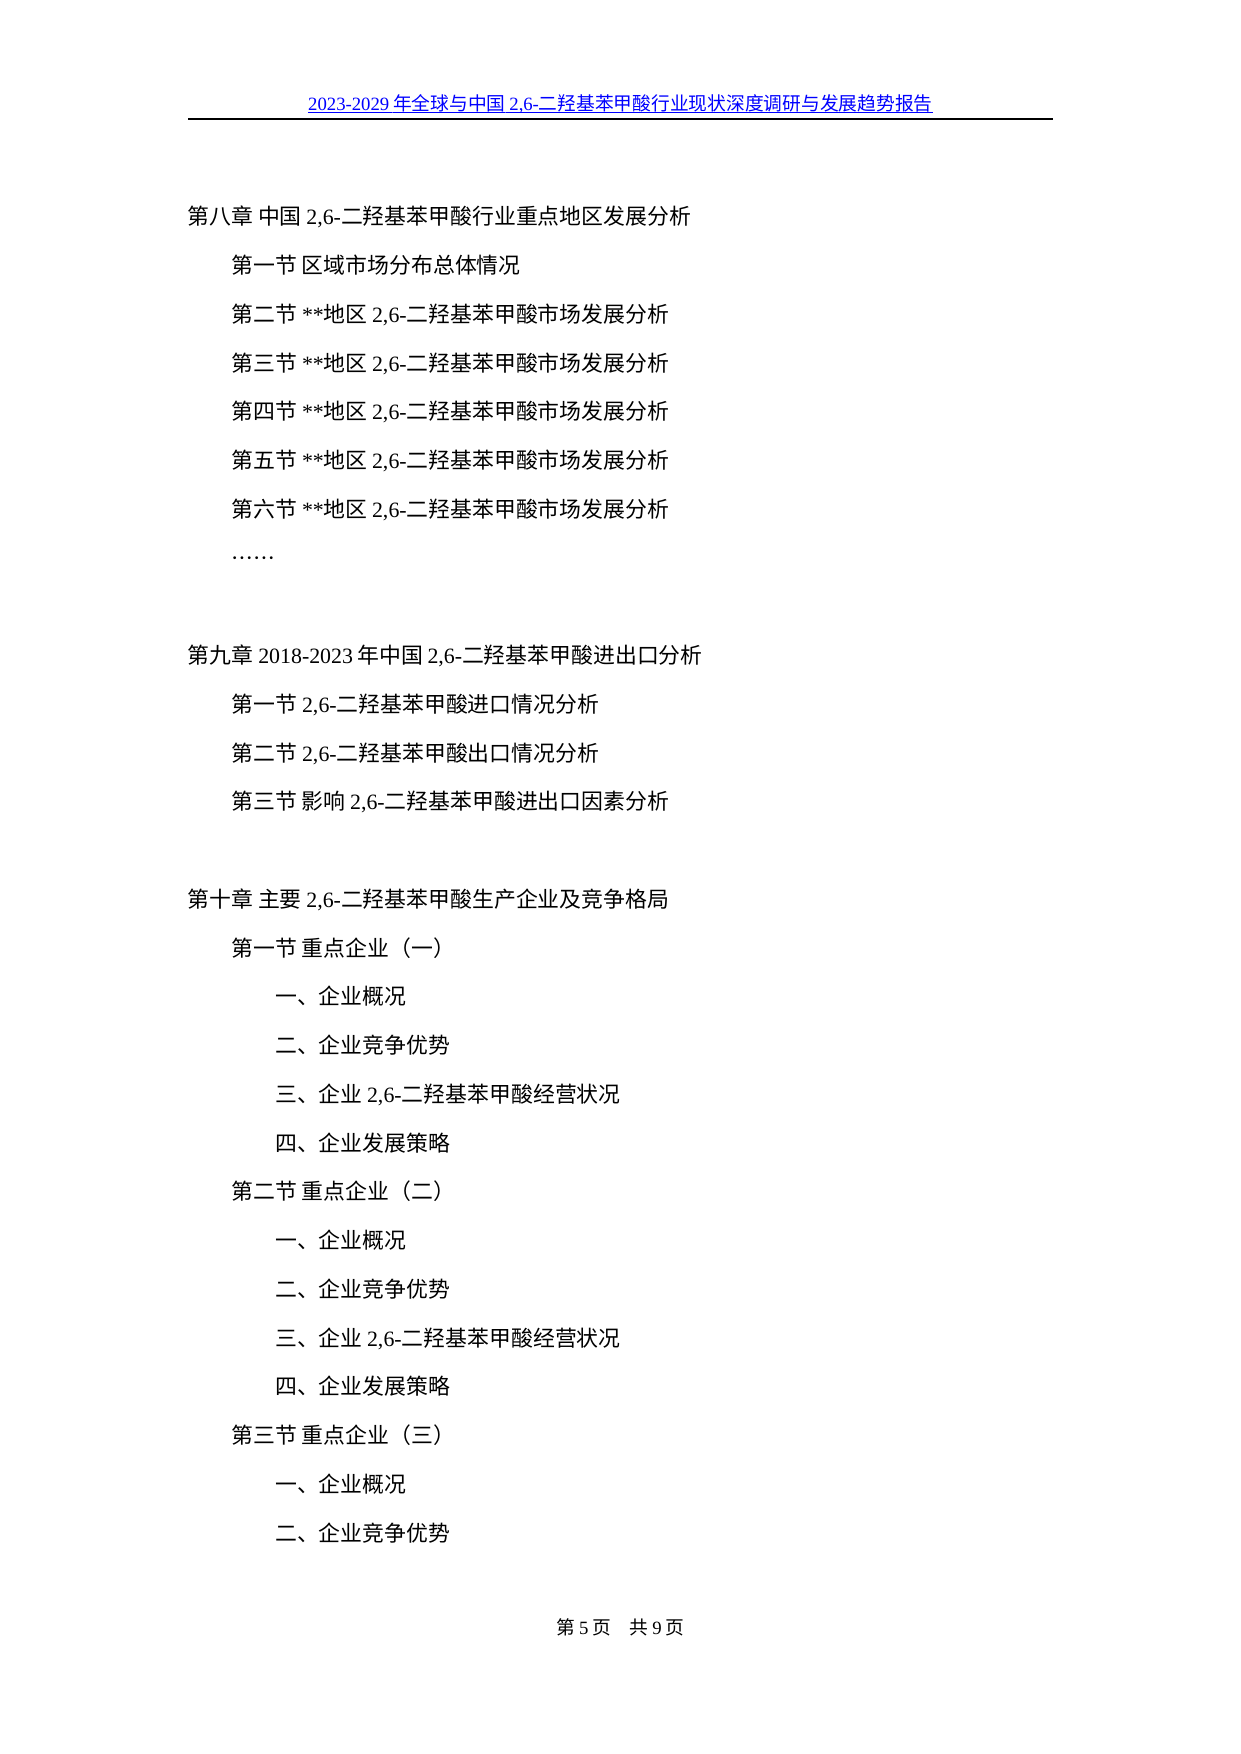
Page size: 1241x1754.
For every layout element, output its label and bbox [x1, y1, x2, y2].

text [187, 150, 1053, 1548]
